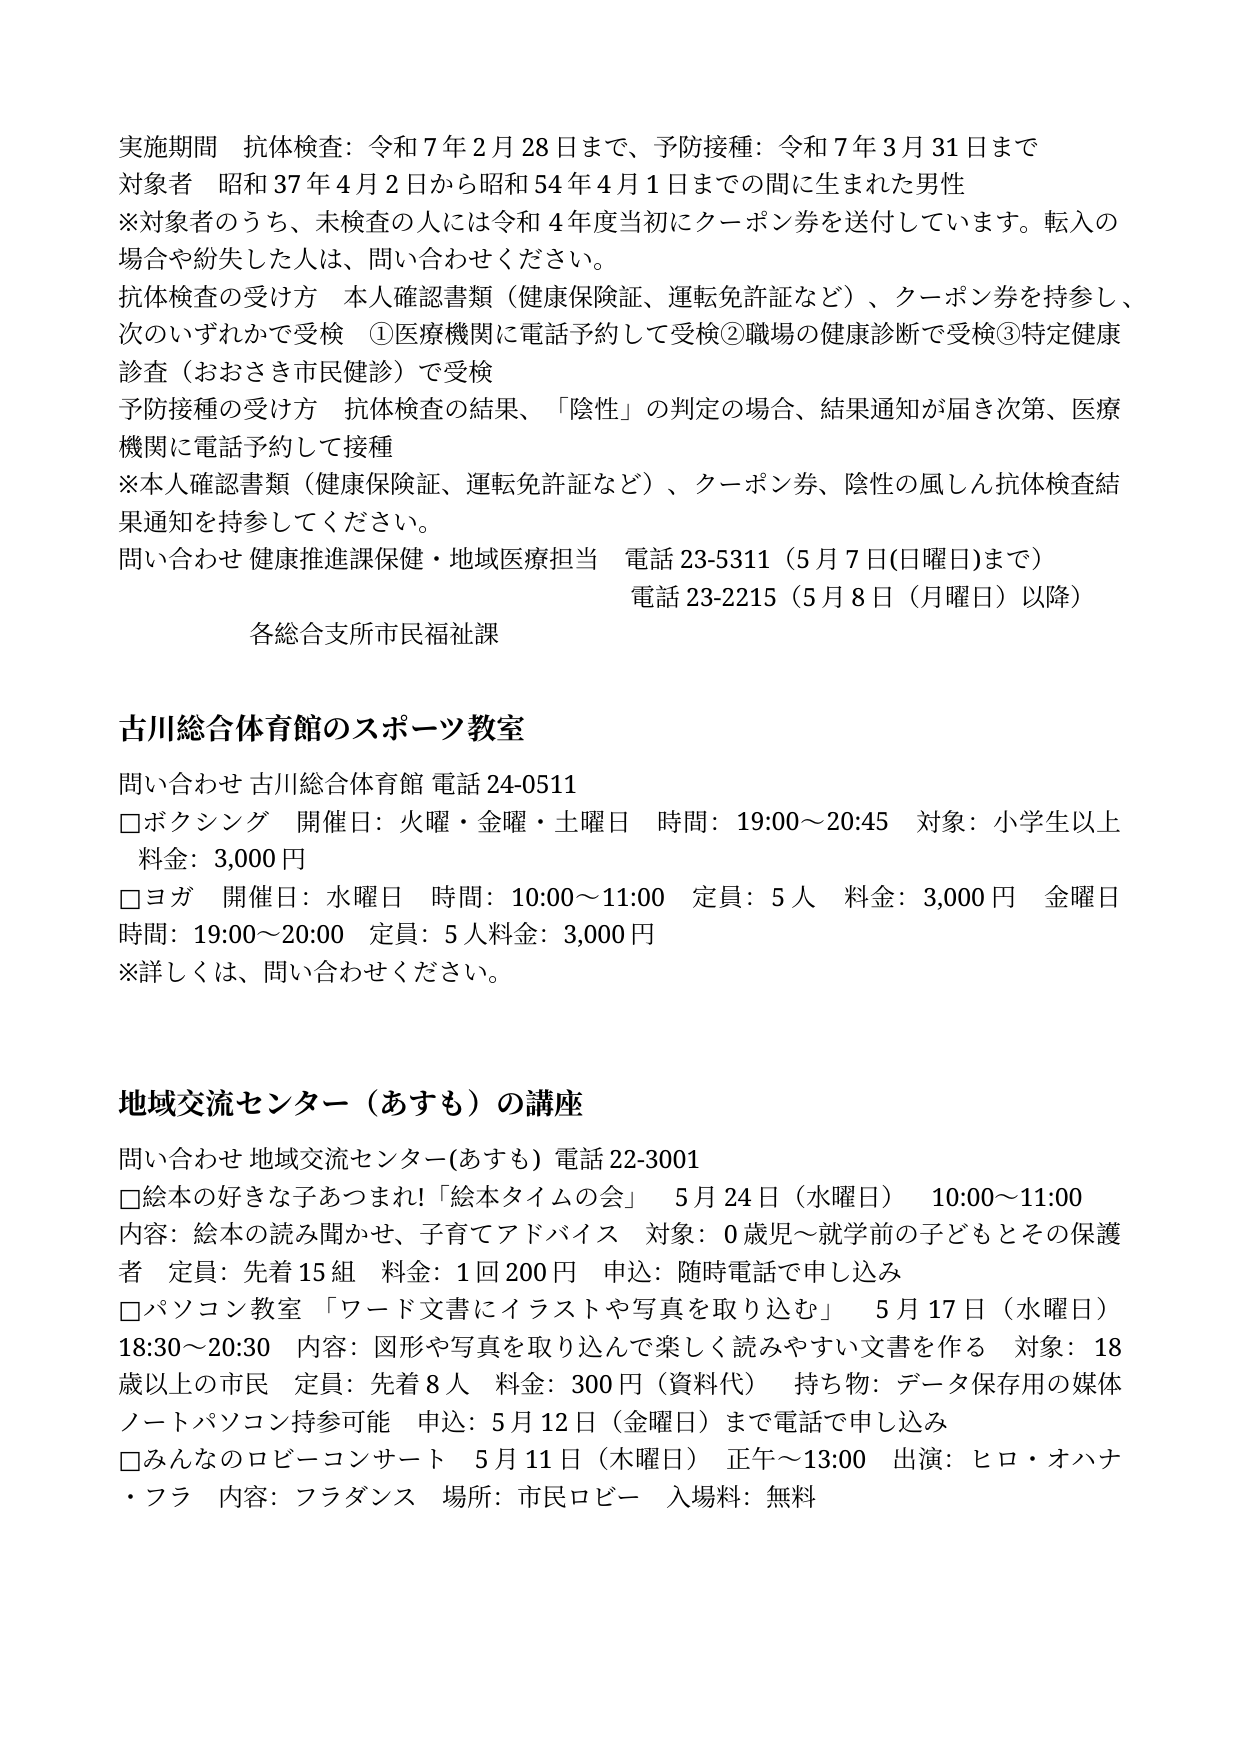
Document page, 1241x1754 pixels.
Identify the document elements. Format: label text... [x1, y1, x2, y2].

text ※本人確認書類（健康保険証、運転免許証など）、クーポン券、陰性の風しん抗体検査結果通知を持参してください。 [118, 464, 1122, 539]
text 各総合支所市民福祉課 [118, 614, 1122, 652]
text 地域交流センター（あすも）の講座 [118, 1064, 1122, 1139]
text 電話23-2215（5月8日（月曜日）以降） [118, 577, 1122, 614]
text □パソコン教室 「ワード文書にイラストや写真を取り込む」 5月17日（水曜日） 18:30～20:30 内容：図形や写真を取り込んで楽しく読みやすい文書を作る 対象：18歳以上の市民 定員：先着8人 料金：300円（資料代） 持ち物：データ保存用の媒体。ノートパソコン持参可能 申込：5月12日（金曜日）まで電話で申し込み [118, 1289, 1122, 1439]
text 実施期間 抗体検査：令和7年2月28日まで、予防接種：令和7年3月31日まで [118, 127, 1122, 164]
text 問い合わせ 古川総合体育館 電話24-0511 [118, 764, 1122, 802]
text 予防接種の受け方 抗体検査の結果、「陰性」の判定の場合、結果通知が届き次第、医療機関に電話予約して接種 [118, 389, 1122, 464]
text ※詳しくは、問い合わせください。 [118, 952, 1122, 989]
text □ヨガ 開催日：水曜日 時間：10:00～11:00 定員：5人 料金：3,000円 金曜日 時間：19:00～20:00 定員：5人料金：3,000円 [118, 877, 1122, 952]
text 内容：絵本の読み聞かせ、子育てアドバイス 対象：0歳児～就学前の子どもとその保護者 定員：先着15組 料金：1回200円 申込：随時電話で申し込み [118, 1214, 1122, 1289]
text □ボクシング 開催日：火曜・金曜・土曜日 時間：19:00～20:45 対象：小学生以上 料金：3,000円 [118, 802, 1122, 877]
text □みんなのロビーコンサート 5月11日（木曜日） 正午～13:00 出演：ヒロ・オハナ・フラ 内容：フラダンス 場所：市民ロビー 入場料：無料 [118, 1439, 1122, 1514]
text ※対象者のうち、未検査の人には令和4年度当初にクーポン券を送付しています。転入の場合や紛失した人は、問い合わせください。 [118, 202, 1122, 277]
text 問い合わせ 地域交流センター(あすも) 電話22-3001 [118, 1139, 1122, 1177]
text □絵本の好きな子あつまれ!「絵本タイムの会」 5月24日（水曜日） 10:00～11:00 [118, 1177, 1122, 1214]
text 古川総合体育館のスポーツ教室 [118, 689, 1122, 764]
text 抗体検査の受け方 本人確認書類（健康保険証、運転免許証など）、クーポン券を持参し、次のいずれかで受検 ①医療機関に電話予約して受検②職場の健康診断で受検③特定健康診査（おおさき市民健診）で受検 [118, 277, 1122, 389]
text 対象者 昭和37年4月2日から昭和54年4月1日までの間に生まれた男性 [118, 164, 1122, 202]
text 問い合わせ 健康推進課保健・地域医療担当 電話23-5311（5月7日(日曜日)まで） [118, 539, 1122, 577]
